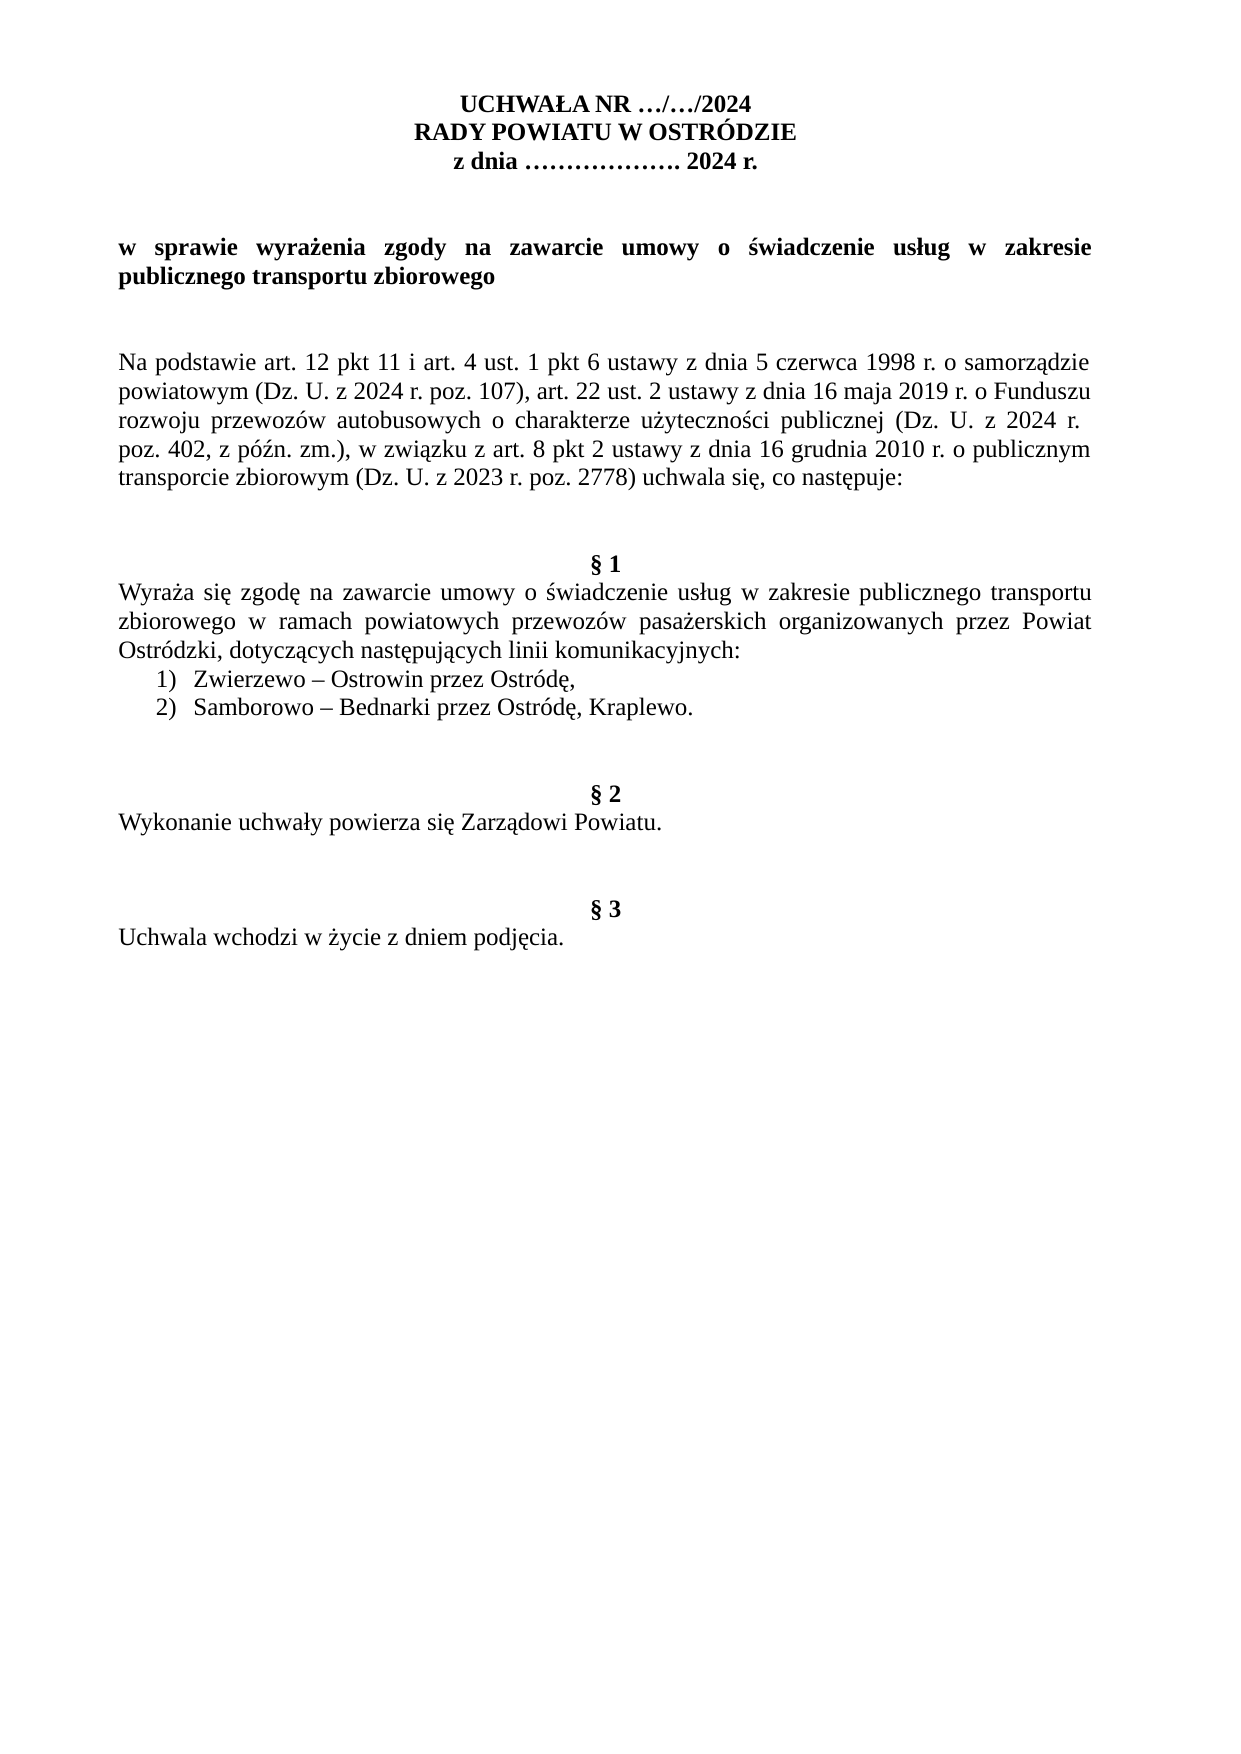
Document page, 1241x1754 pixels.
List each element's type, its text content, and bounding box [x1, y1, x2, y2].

list Zwierzewo – Ostrowin przez Ostródę, [156, 664, 1093, 692]
text Na podstawie art. 12 pkt 11 i art. 4 ust. 1 pkt 6 ustawy z dnia 5 czerwca 1998 r. o samorządzie powiatowym (Dz. U. z 2024 r. poz. 107), art. 22 ust. 2 ustawy z dnia 16 maja 2019 r. o Funduszu rozwoju przewozów autobusowych o charakterze użyteczności publicznej (Dz. U. z 2024 r. poz. 402, z późn. zm.), w związku z art. 8 pkt 2 ustawy z dnia 16 grudnia 2010 r. o publicznym transporcie zbiorowym (Dz. U. z 2023 r. poz. 2778) uchwala się, co następuje: [118, 347, 1093, 491]
text w sprawie wyrażenia zgody na zawarcie umowy o świadczenie usług w zakresie publicznego transportu zbiorowego [118, 232, 1093, 290]
list Samborowo – Bednarki przez Ostródę, Kraplewo. [156, 692, 1093, 721]
text RADY POWIATU W OSTRÓDZIE [118, 117, 1093, 146]
text Uchwala wchodzi w życie z dniem podjęcia. [118, 922, 1093, 951]
text UCHWAŁA NR …/…/2024 [118, 89, 1093, 117]
text Wyraża się zgodę na zawarcie umowy o świadczenie usług w zakresie publicznego transportu zbiorowego w ramach powiatowych przewozów pasażerskich organizowanych przez Powiat Ostródzki, dotyczących następujących linii komunikacyjnych: [118, 577, 1093, 664]
text § 3 [118, 894, 1093, 922]
text z dnia ………………. 2024 r. [118, 146, 1093, 175]
text Wykonanie uchwały powierza się Zarządowi Powiatu. [118, 807, 1093, 836]
text § 2 [118, 779, 1093, 807]
text § 1 [118, 549, 1093, 577]
